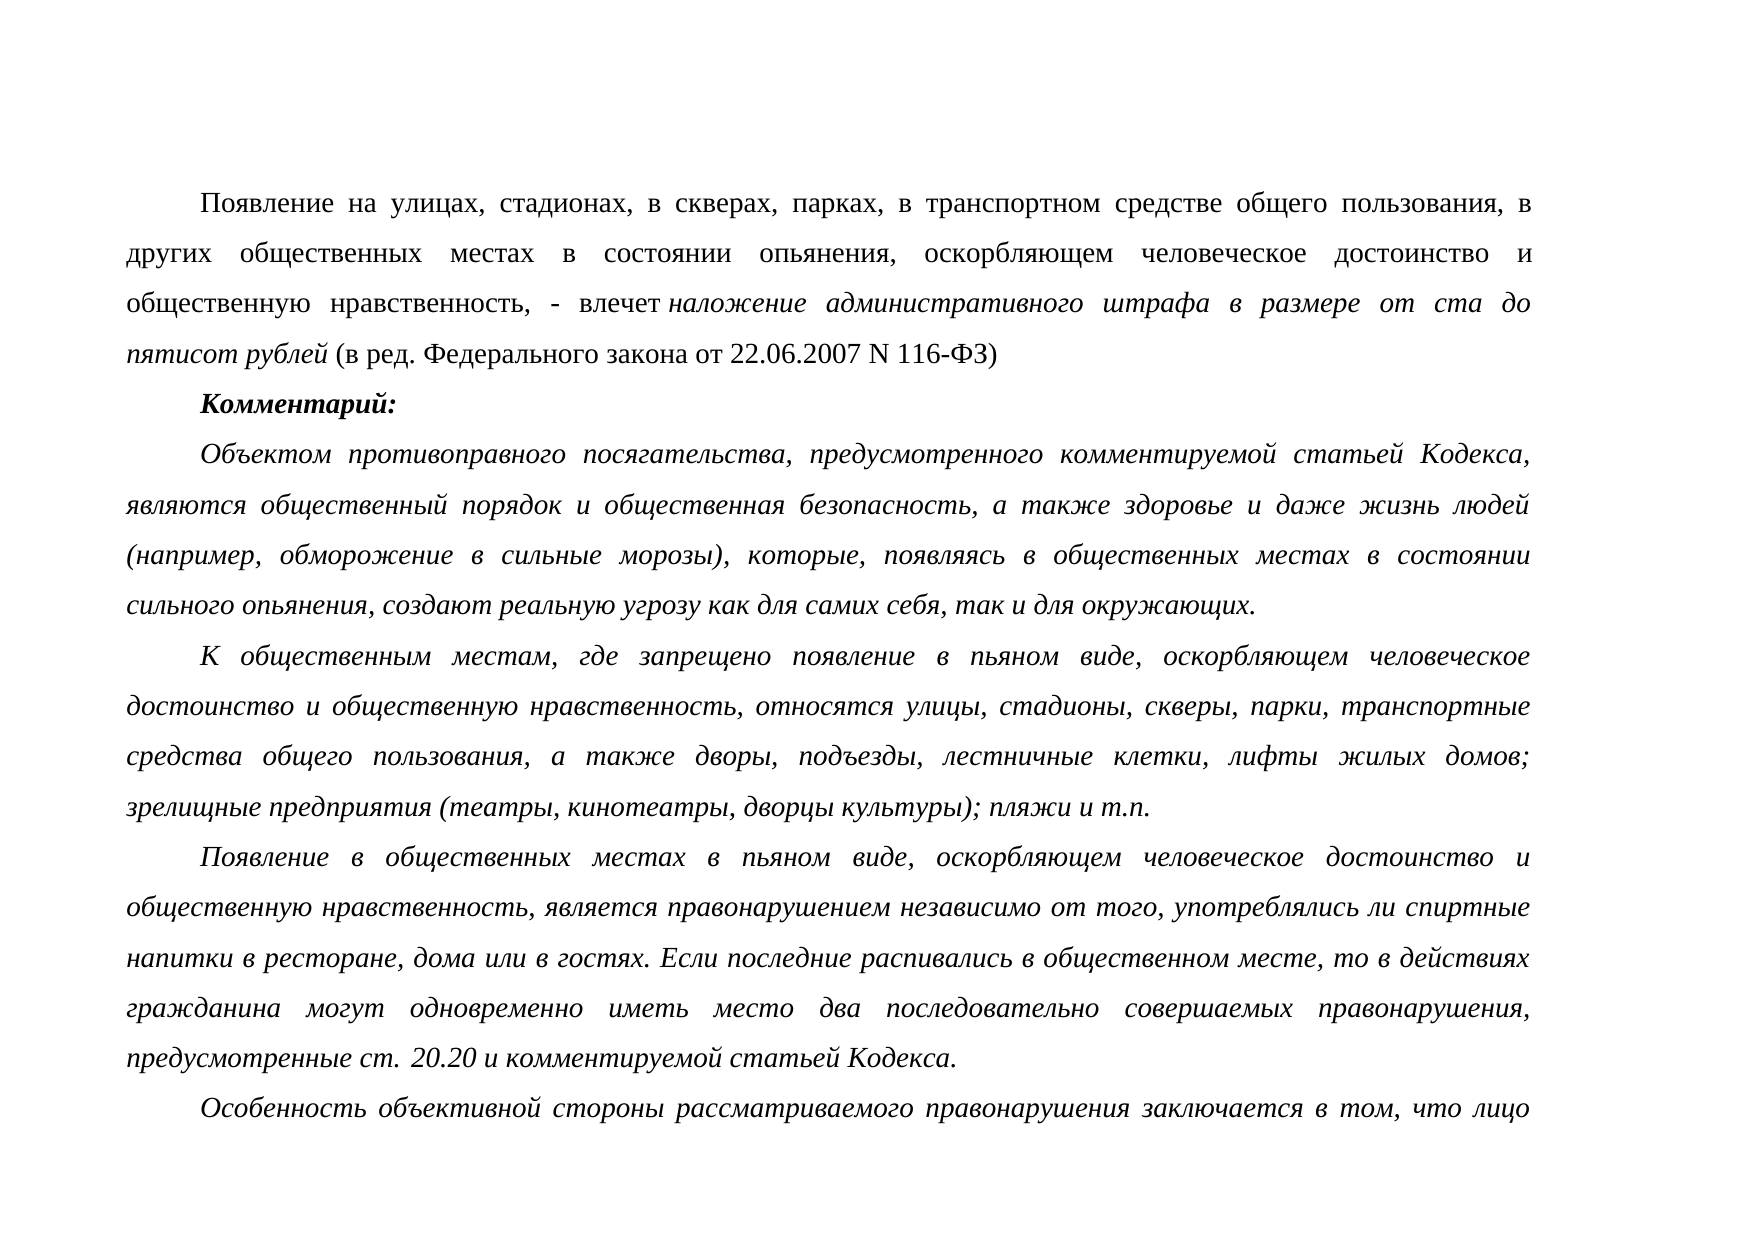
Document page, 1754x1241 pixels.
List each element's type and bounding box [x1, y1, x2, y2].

table_cell [118, 177, 1636, 1132]
